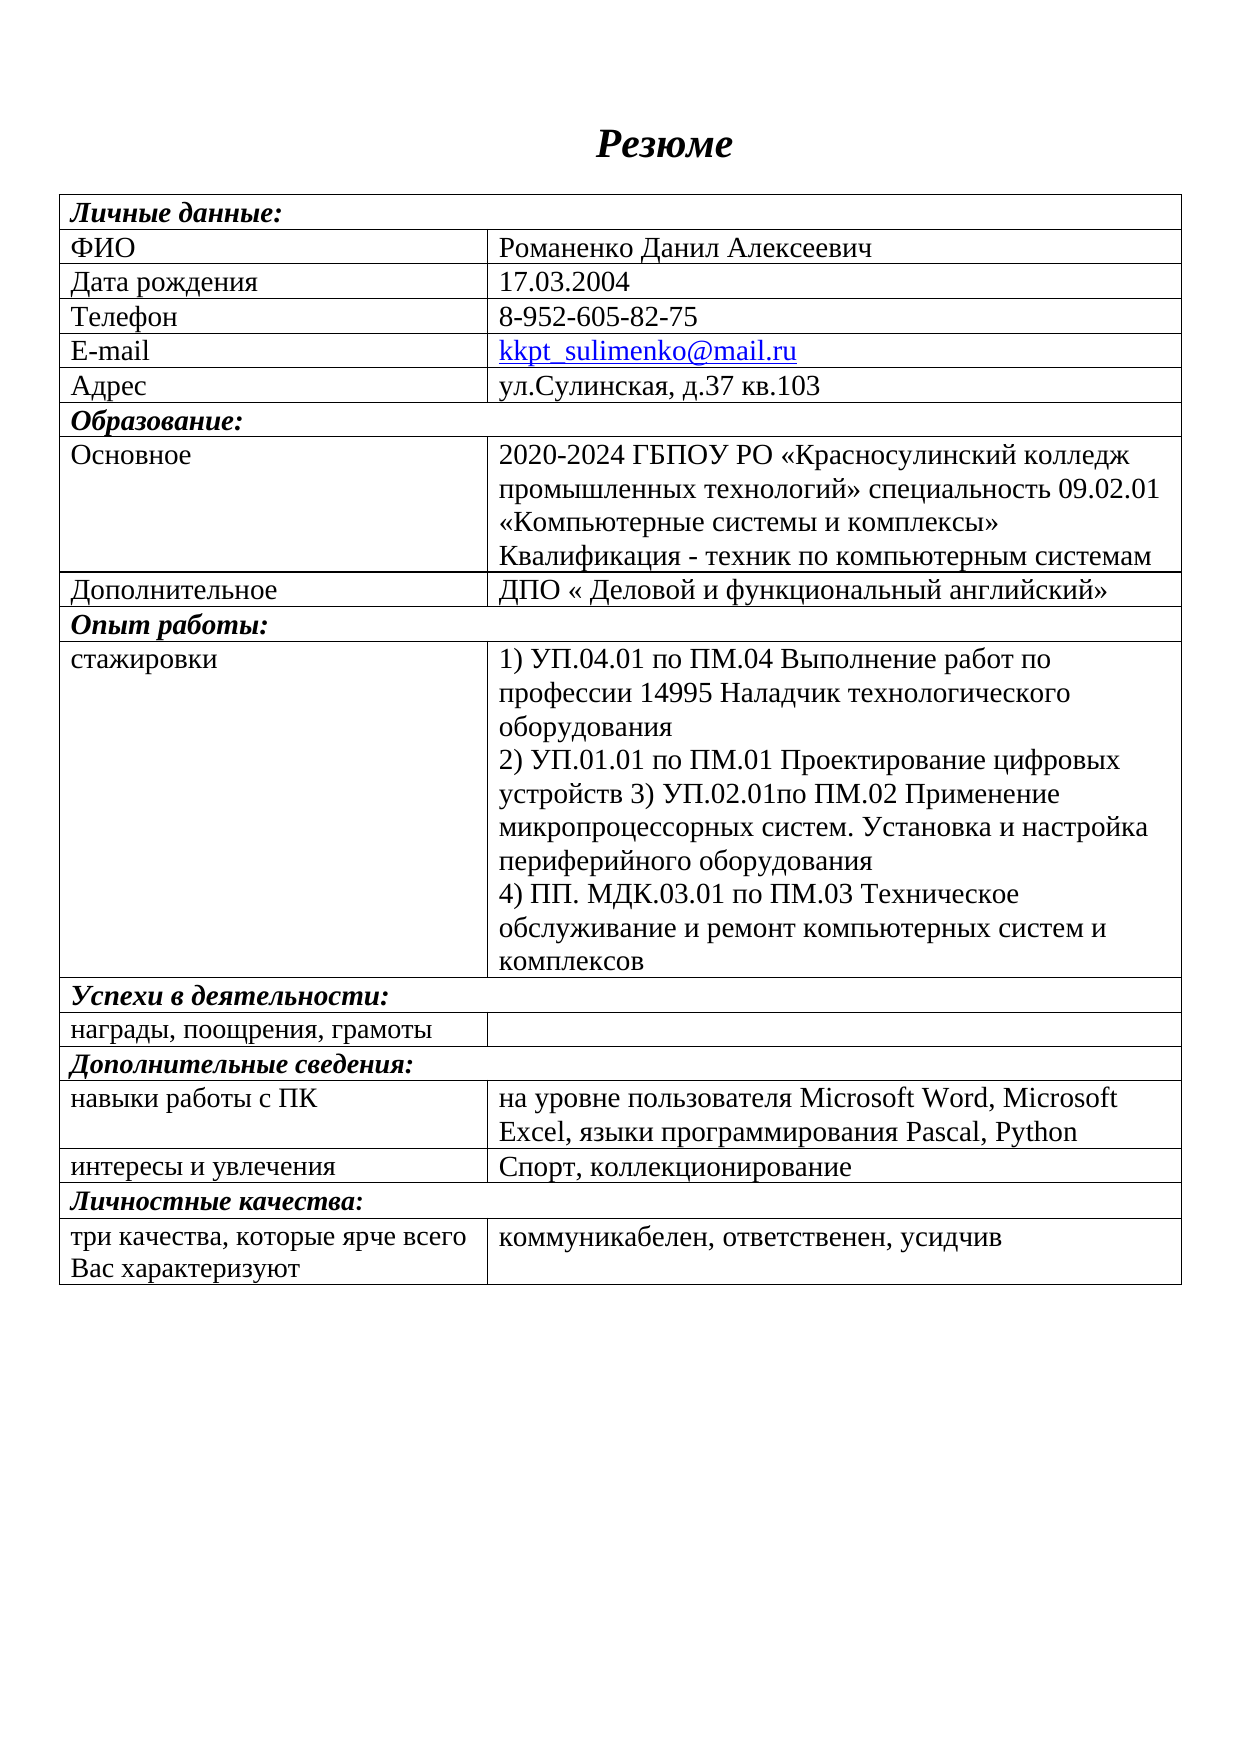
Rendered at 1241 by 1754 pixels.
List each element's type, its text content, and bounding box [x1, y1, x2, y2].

table_cell три качества, которые ярче всего Вас характеризуют [60, 1219, 487, 1283]
table_cell Телефон [60, 299, 487, 332]
table_cell Адрес [60, 368, 487, 402]
table_cell Дополнительные сведения: [60, 1047, 1181, 1079]
table_cell Опыт работы: [60, 607, 1181, 641]
table_cell 17.03.2004 [488, 264, 1181, 298]
table_cell E-mail [60, 334, 487, 367]
table_cell награды, поощрения, грамоты [60, 1013, 487, 1046]
table_cell интересы и увлечения [60, 1149, 487, 1182]
table_cell стажировки [60, 642, 487, 977]
table_cell на уровне пользователя Microsoft Word, Microsoft Excel, языки программирования Pascal, Python [488, 1081, 1181, 1148]
table_cell 2020-2024 ГБПОУ РО «Красносулинский колледж промышленных технологий» специальность 09.02.01 «Компьютерные системы и комплексы» Квалификация - техник по компьютерным системам [488, 437, 1181, 571]
table_cell Спорт, коллекционирование [488, 1149, 1181, 1182]
table_cell [488, 1013, 1181, 1046]
table_cell ул.Сулинская, д.37 кв.103 [488, 368, 1181, 402]
table_header Личные данные: [60, 195, 1181, 229]
table_cell ФИО [60, 230, 487, 263]
table_cell Романенко Данил Алексеевич [488, 230, 1181, 263]
table_cell ДПО « Деловой и функциональный английский» [488, 573, 1181, 606]
table_cell Личностные качества: [60, 1183, 1181, 1218]
table_cell Основное [60, 437, 487, 571]
table_cell Образование: [60, 403, 1181, 436]
table_cell kkpt_sulimenko@mail.ru [488, 334, 1181, 367]
table_cell Успехи в деятельности: [60, 978, 1181, 1012]
table_cell 8-952-605-82-75 [488, 299, 1181, 332]
table_cell Дата рождения [60, 264, 487, 298]
table_cell навыки работы с ПК [60, 1081, 487, 1148]
table_cell Дополнительное [60, 573, 487, 606]
table_cell 1) УП.04.01 по ПМ.04 Выполнение работ по профессии 14995 Наладчик технологического оборудования 2) УП.01.01 по ПМ.01 Проектирование цифровых устройств 3) УП.02.01по ПМ.02 Применение микропроцессорных систем. Установка и настройка периферийного оборудования 4) ПП. МДК.03.01 по ПМ.03 Техническое обслуживание и ремонт компьютерных систем и комплексов [488, 642, 1181, 977]
table_cell коммуникабелен, ответственен, усидчив [488, 1219, 1181, 1283]
text Резюме [177, 118, 1152, 166]
